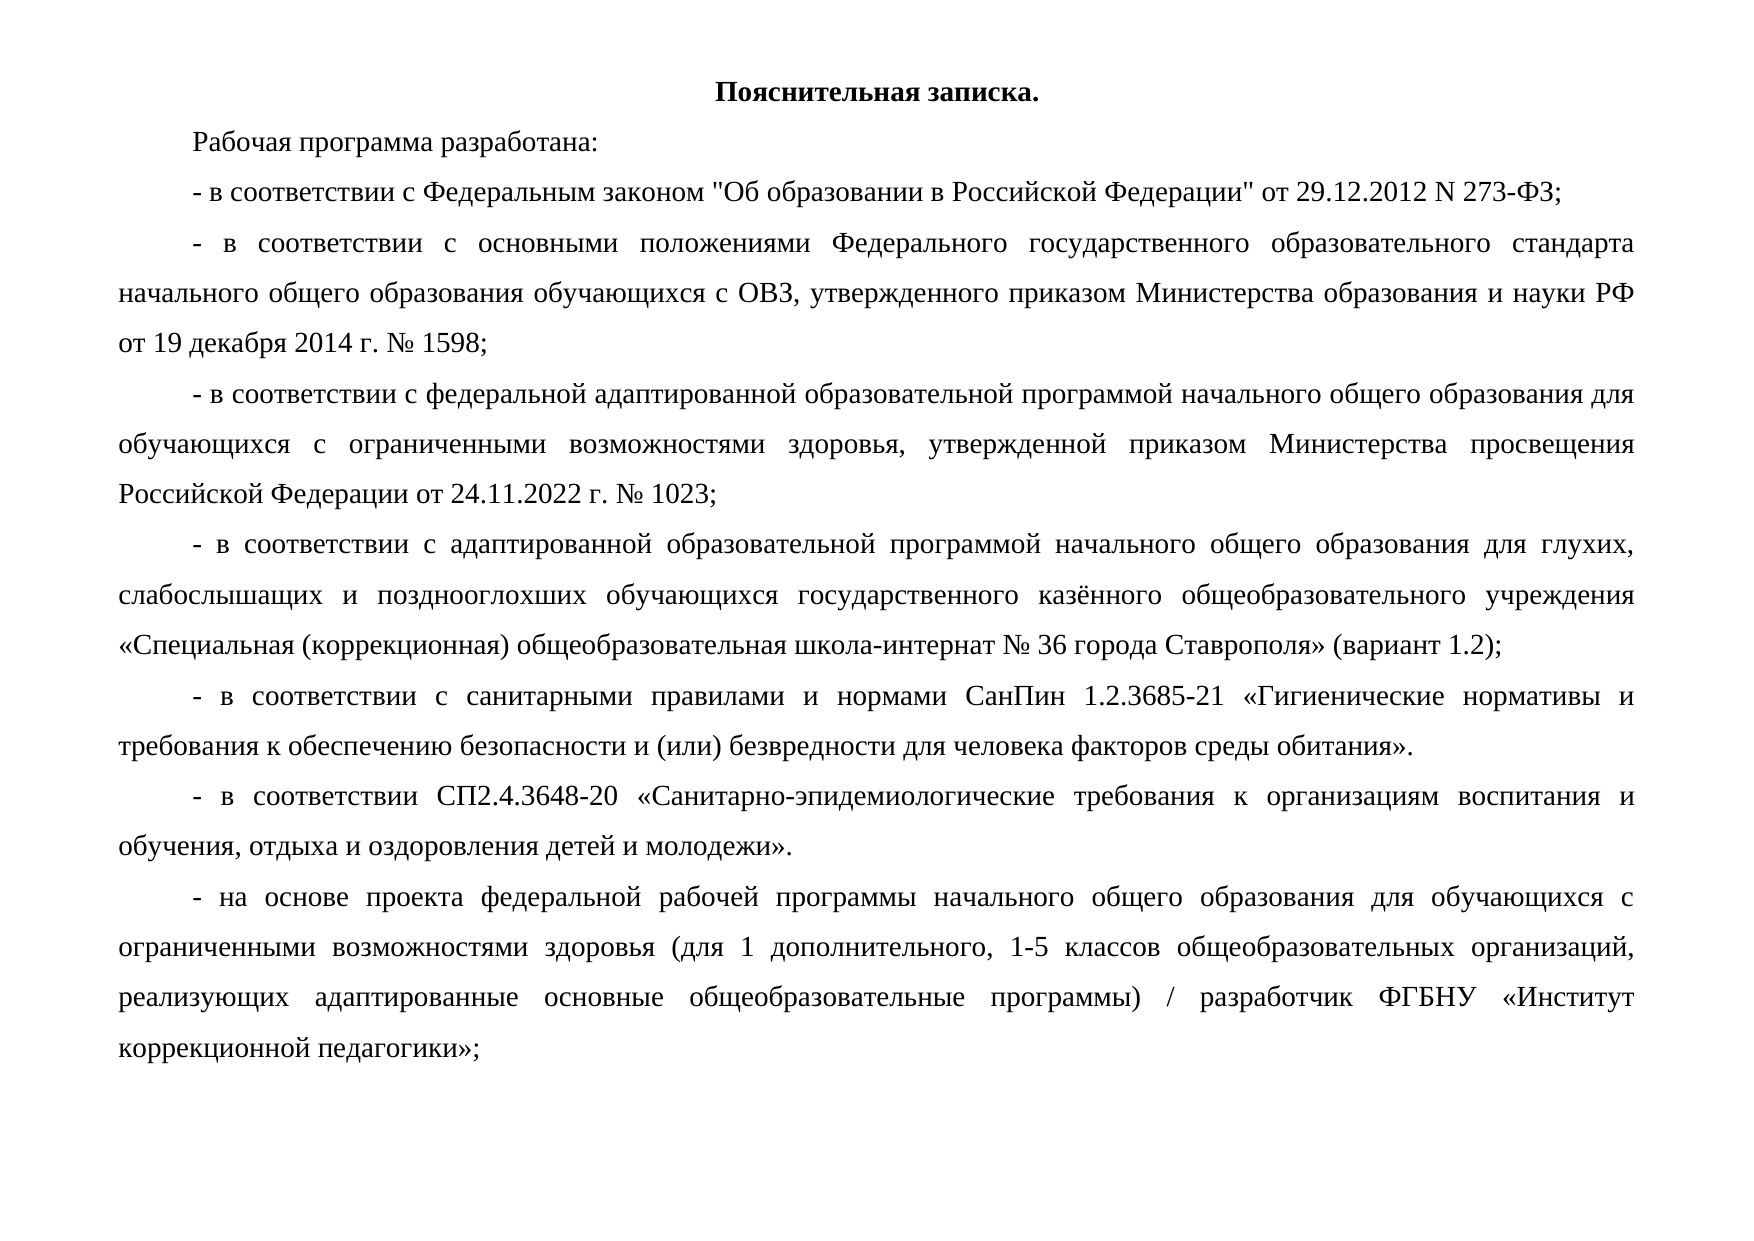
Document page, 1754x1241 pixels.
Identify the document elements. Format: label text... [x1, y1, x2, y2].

text - в соответствии с основными положениями Федерального государственного образовательного стандарта начального общего образования обучающихся с ОВЗ, утвержденного приказом Министерства образования и науки РФ от 19 декабря 2014 г. № 1598; [118, 225, 1636, 359]
text - в соответствии СП2.4.3648-20 «Санитарно-эпидемиологические требования к организациям воспитания и обучения, отдыха и оздоровления детей и молодежи». [118, 778, 1636, 862]
text - в соответствии с адаптированной образовательной программой начального общего образования для глухих, слабослышащих и позднооглохших обучающихся государственного казённого общеобразовательного учреждения «Специальная (коррекционная) общеобразовательная школа-интернат № 36 города Ставрополя» (вариант 1.2); [118, 527, 1636, 661]
text - в соответствии с санитарными правилами и нормами СанПин 1.2.3685-21 «Гигиенические нормативы и требования к обеспечению безопасности и (или) безвредности для человека факторов среды обитания». [118, 678, 1636, 761]
text - в соответствии с федеральной адаптированной образовательной программой начального общего образования для обучающихся с ограниченными возможностями здоровья, утвержденной приказом Министерства просвещения Российской Федерации от 24.11.2022 г. № 1023; [118, 376, 1636, 510]
text - на основе проекта федеральной рабочей программы начального общего образования для обучающихся с ограниченными возможностями здоровья (для 1 дополнительного, 1-5 классов общеобразовательных организаций, реализующих адаптированные основные общеобразовательные программы) / разработчик ФГБНУ «Институт коррекционной педагогики»; [118, 879, 1636, 1063]
text - в соответствии с Федеральным законом "Об образовании в Российской Федерации" от 29.12.2012 N 273-ФЗ; [118, 174, 1636, 208]
text Пояснительная записка. [118, 74, 1636, 107]
text Рабочая программа разработана: [118, 124, 1636, 158]
